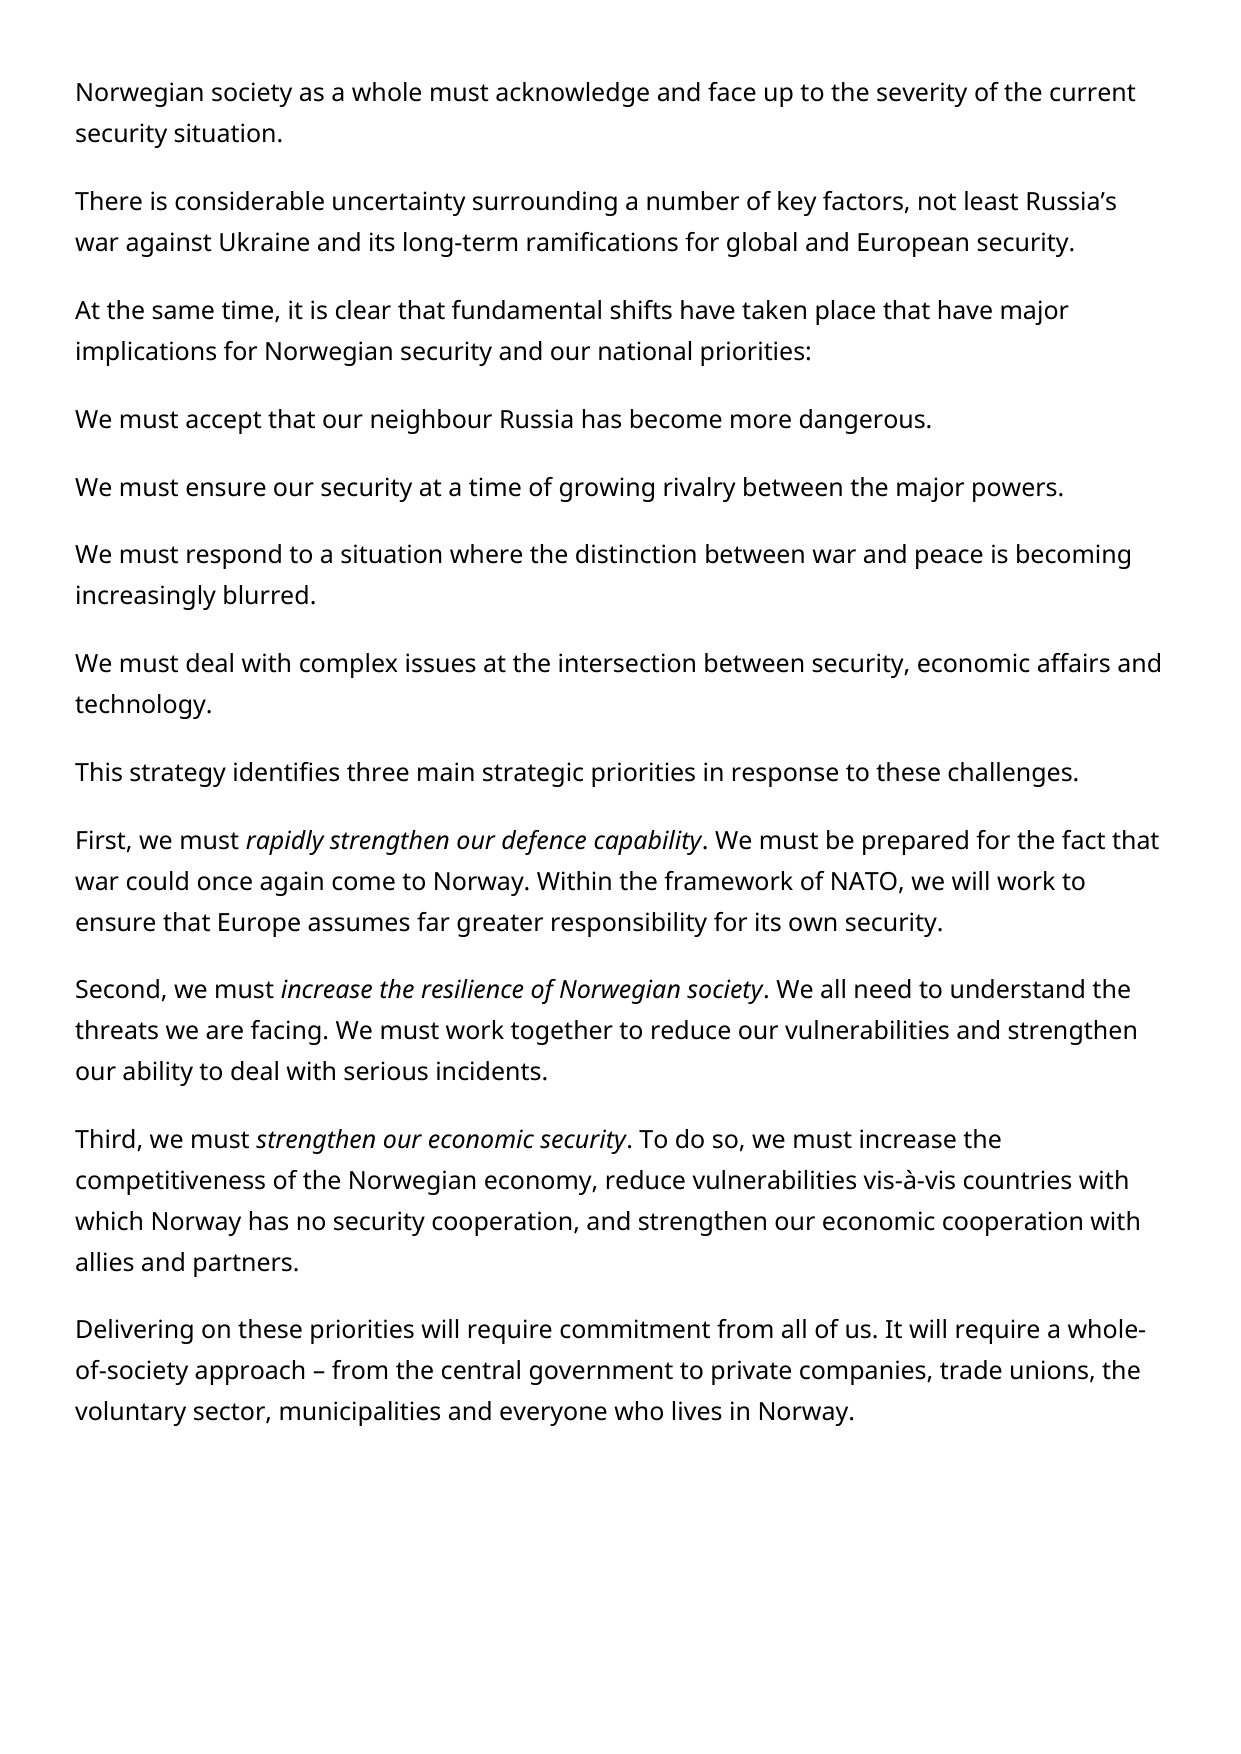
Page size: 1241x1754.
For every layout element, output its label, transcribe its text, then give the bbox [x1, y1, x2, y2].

text At the same time, it is clear that fundamental shifts have taken place that have major implications for Norwegian security and our national priorities: [75, 292, 1165, 367]
text This strategy identifies three main strategic priorities in response to these challenges. [75, 754, 1165, 789]
text We must deal with complex issues at the intersection between security, economic affairs and technology. [75, 646, 1165, 721]
text There is considerable uncertainty surrounding a number of key factors, not least Russia’s war against Ukraine and its long-term ramifications for global and European security. [75, 184, 1165, 259]
text Third, we must strengthen our economic security. To do so, we must increase the competitiveness of the Norwegian economy, reduce vulnerabilities vis-à-vis countries with which Norway has no security cooperation, and strengthen our economic cooperation with allies and partners. [75, 1122, 1165, 1278]
text Second, we must increase the resilience of Norwegian society. We all need to understand the threats we are facing. We must work together to reduce our vulnerabilities and strengthen our ability to deal with serious incidents. [75, 972, 1165, 1088]
text Norwegian society as a whole must acknowledge and face up to the severity of the current security situation. [75, 75, 1165, 150]
text First, we must rapidly strengthen our defence capability. We must be prepared for the fact that war could once again come to Norway. Within the framework of NATO, we will work to ensure that Europe assumes far greater responsibility for its own security. [75, 822, 1165, 938]
text We must accept that our neighbour Russia has become more dangerous. [75, 401, 1165, 435]
text Delivering on these priorities will require commitment from all of us. It will require a whole-of-society approach – from the central government to private companies, trade unions, the voluntary sector, municipalities and everyone who lives in Norway. [75, 1312, 1165, 1428]
text We must respond to a situation where the distinction between war and peace is becoming increasingly blurred. [75, 537, 1165, 612]
text We must ensure our security at a time of growing rivalry between the major powers. [75, 469, 1165, 503]
